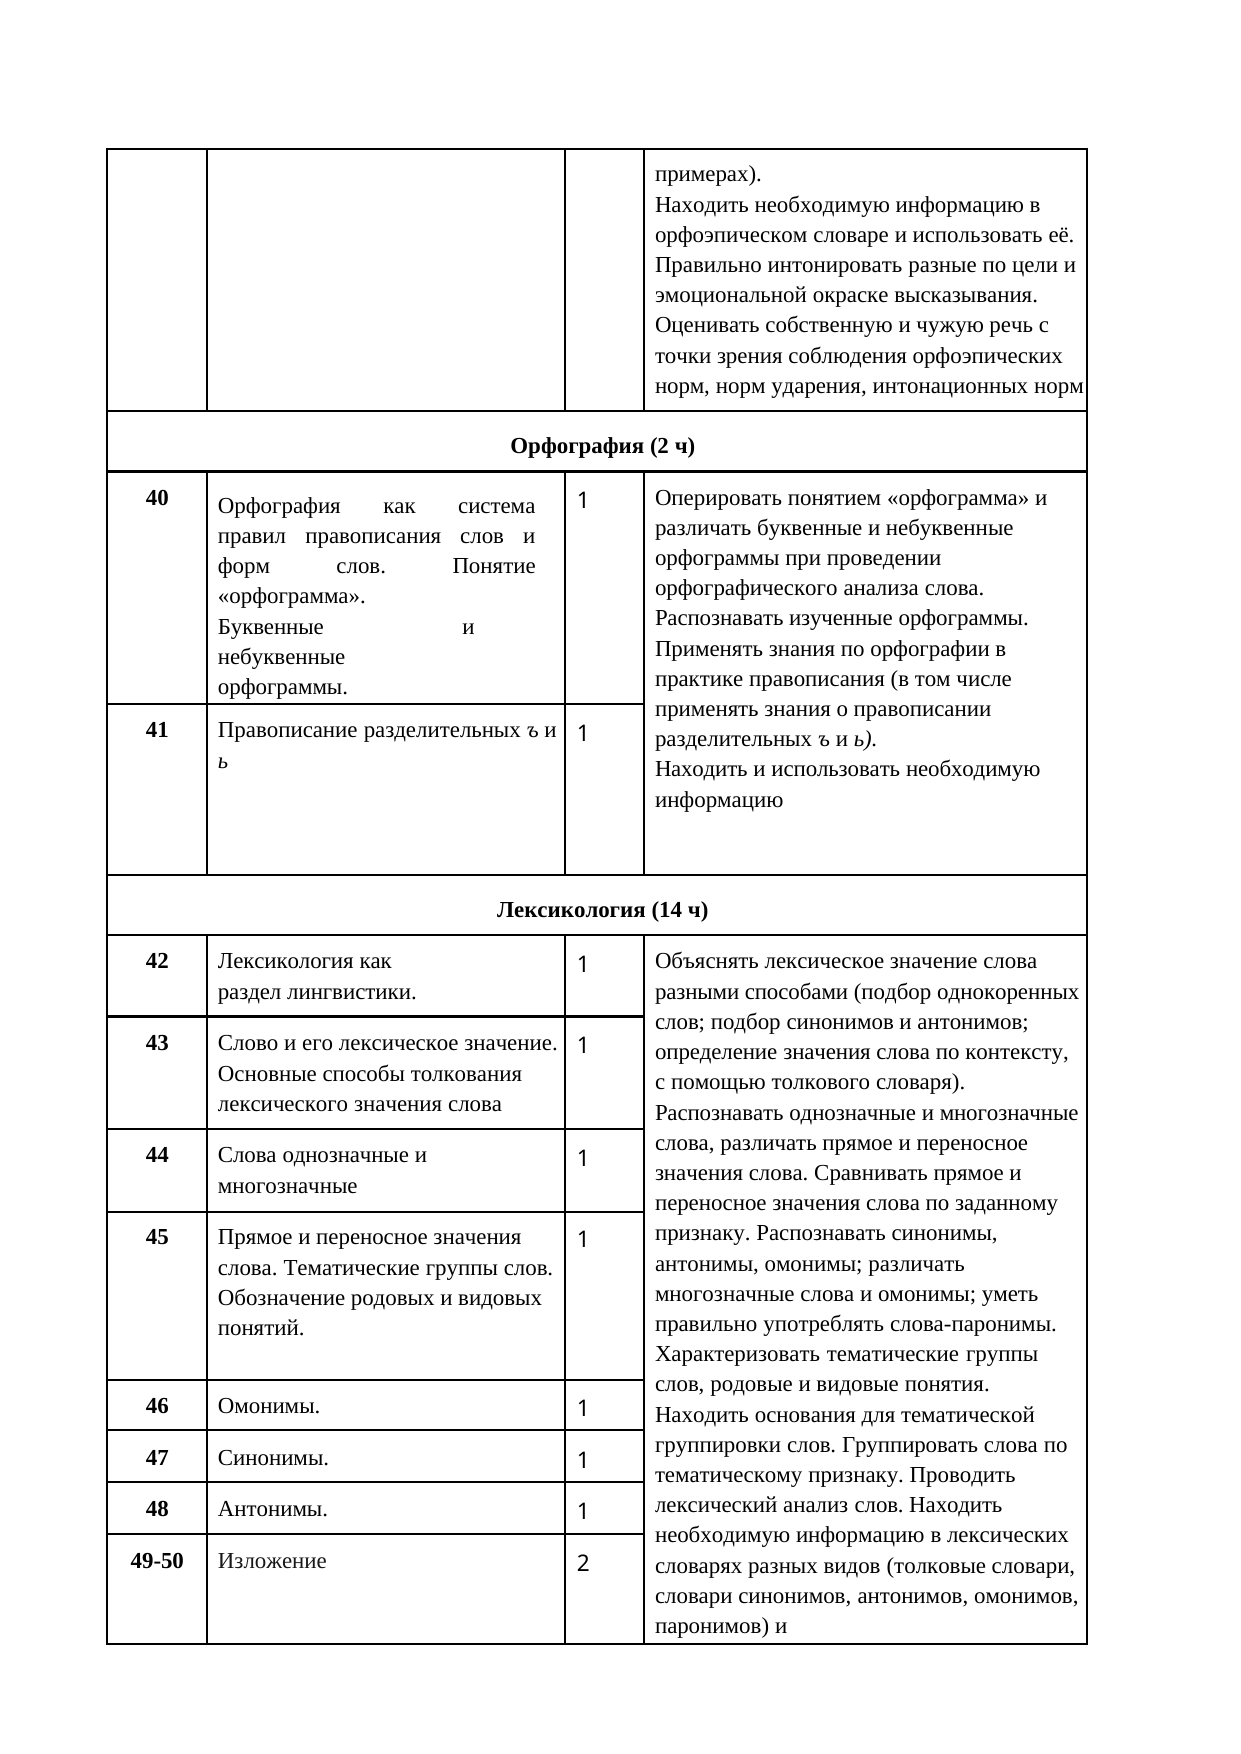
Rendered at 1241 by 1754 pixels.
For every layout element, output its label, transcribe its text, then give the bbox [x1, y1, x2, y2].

table_cell Синонимы. [208, 1431, 564, 1481]
table_cell Правописание разделительных ъ и ь [208, 705, 564, 874]
table_cell 43 [108, 1018, 206, 1128]
table_cell 1 [566, 1130, 643, 1211]
table_cell Слово и его лексическое значение. Основные способы толкования лексического значения слова [208, 1018, 564, 1128]
table_cell 49-50 [108, 1535, 206, 1642]
table_cell Слова однозначные и многозначные [208, 1130, 564, 1211]
table_cell 46 [108, 1381, 206, 1429]
table_cell 1 [566, 1018, 643, 1128]
table_cell Орфография (2 ч) [108, 412, 1086, 470]
table_cell Орфография как система правил правописания слов и форм слов. Понятие «орфограмма». Буквенные и небуквенные орфограммы. [208, 473, 564, 703]
table_cell 1 [566, 936, 643, 1015]
table_cell Омонимы. [208, 1381, 564, 1429]
table_cell Оперировать понятием «орфограмма» и различать буквенные и небуквенные орфограммы при проведении орфографического анализа слова. Распознавать изученные орфограммы. Применять знания по орфографии в практике правописания (в том числе применять знания о правописании разделительных ъ и ь). Находить и использовать необходимую информацию [645, 473, 1086, 874]
table_cell Лексикология как раздел лингвистики. [208, 936, 564, 1015]
table_cell 1 [566, 705, 643, 874]
table_cell 41 [108, 705, 206, 874]
table_cell 40 [108, 473, 206, 703]
table_header [108, 150, 206, 410]
table_cell 47 [108, 1431, 206, 1481]
table_cell Изложение [208, 1535, 564, 1642]
table_cell 1 [566, 1381, 643, 1429]
table_cell 48 [108, 1483, 206, 1533]
table_header примерах). Находить необходимую информацию в орфоэпическом словаре и использовать её. Правильно интонировать разные по цели и эмоциональной окраске высказывания. Оценивать собственную и чужую речь с точки зрения соблюдения орфоэпических норм, норм ударения, интонационных норм [645, 150, 1086, 410]
table_cell Антонимы. [208, 1483, 564, 1533]
table_header [208, 150, 564, 410]
table_cell Объяснять лексическое значение слова разными способами (подбор однокоренных слов; подбор синонимов и антонимов; определение значения слова по контексту, с помощью толкового словаря). Распознавать однозначные и многозначные слова, различать прямое и переносное значения слова. Сравнивать прямое и переносное значения слова по заданному признаку. Распознавать синонимы, антонимы, омонимы; различать многозначные слова и омонимы; уметь правильно употреблять слова-паронимы. Характеризовать тематические группы слов, родовые и видовые понятия. Находить основания для тематической группировки слов. Группировать слова по тематическому признаку. Проводить лексический анализ слов. Находить необходимую информацию в лексических словарях разных видов (толковые словари, словари синонимов, антонимов, омонимов, паронимов) и [645, 936, 1086, 1642]
table_cell Прямое и переносное значения слова. Тематические группы слов. Обозначение родовых и видовых понятий. [208, 1213, 564, 1379]
table_cell 1 [566, 1213, 643, 1379]
table_cell 1 [566, 473, 643, 703]
table_cell 45 [108, 1213, 206, 1379]
table_cell 42 [108, 936, 206, 1015]
table_cell 1 [566, 1431, 643, 1481]
table_cell 1 [566, 1483, 643, 1533]
table_cell 44 [108, 1130, 206, 1211]
table_header [566, 150, 643, 410]
table_cell 2 [566, 1535, 643, 1642]
table_cell Лексикология (14 ч) [108, 876, 1086, 934]
